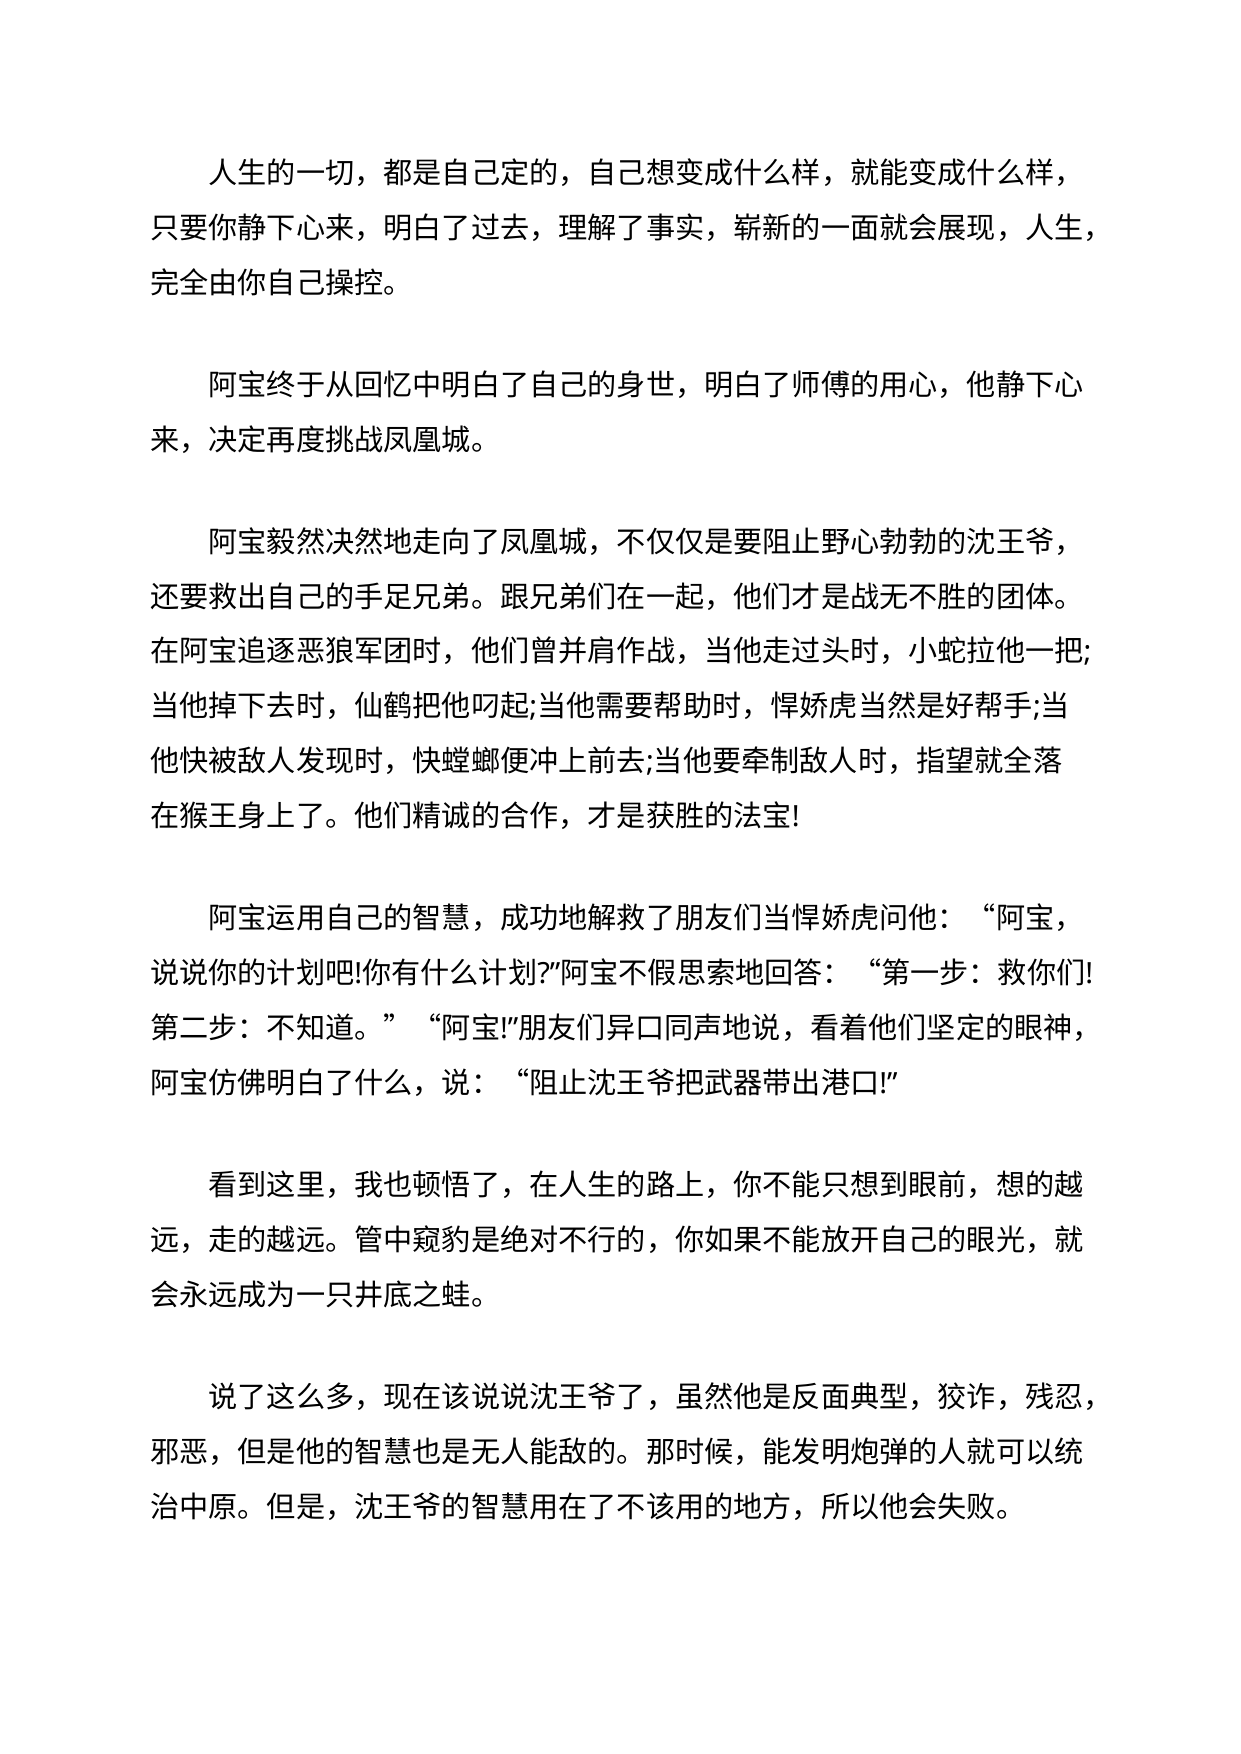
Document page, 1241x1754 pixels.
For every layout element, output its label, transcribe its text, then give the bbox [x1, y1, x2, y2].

text 阿宝毅然决然地走向了凤凰城，不仅仅是要阻止野心勃勃的沈王爷，还要救出自己的手足兄弟。跟兄弟们在一起，他们才是战无不胜的团体。在阿宝追逐恶狼军团时，他们曾并肩作战，当他走过头时，小蛇拉他一把;当他掉下去时，仙鹤把他叼起;当他需要帮助时，悍娇虎当然是好帮手;当他快被敌人发现时，快螳螂便冲上前去;当他要牵制敌人时，指望就全落在猴王身上了。他们精诚的合作，才是获胜的法宝! [150, 518, 1090, 835]
text 看到这里，我也顿悟了，在人生的路上，你不能只想到眼前，想的越远，走的越远。管中窥豹是绝对不行的，你如果不能放开自己的眼光，就会永远成为一只井底之蛙。 [150, 1162, 1090, 1314]
text 说了这么多，现在该说说沈王爷了，虽然他是反面典型，狡诈，残忍，邪恶，但是他的智慧也是无人能敌的。那时候，能发明炮弹的人就可以统治中原。但是，沈王爷的智慧用在了不该用的地方，所以他会失败。 [150, 1373, 1090, 1526]
text 人生的一切，都是自己定的，自己想变成什么样，就能变成什么样，只要你静下心来，明白了过去，理解了事实，崭新的一面就会展现，人生，完全由你自己操控。 [150, 150, 1090, 302]
text 阿宝运用自己的智慧，成功地解救了朋友们当悍娇虎问他：“阿宝，说说你的计划吧!你有什么计划?”阿宝不假思索地回答：“第一步：救你们!第二步：不知道。”“阿宝!”朋友们异口同声地说，看着他们坚定的眼神，阿宝仿佛明白了什么，说：“阻止沈王爷把武器带出港口!” [150, 895, 1090, 1102]
text 阿宝终于从回忆中明白了自己的身世，明白了师傅的用心，他静下心来，决定再度挑战凤凰城。 [150, 362, 1090, 459]
